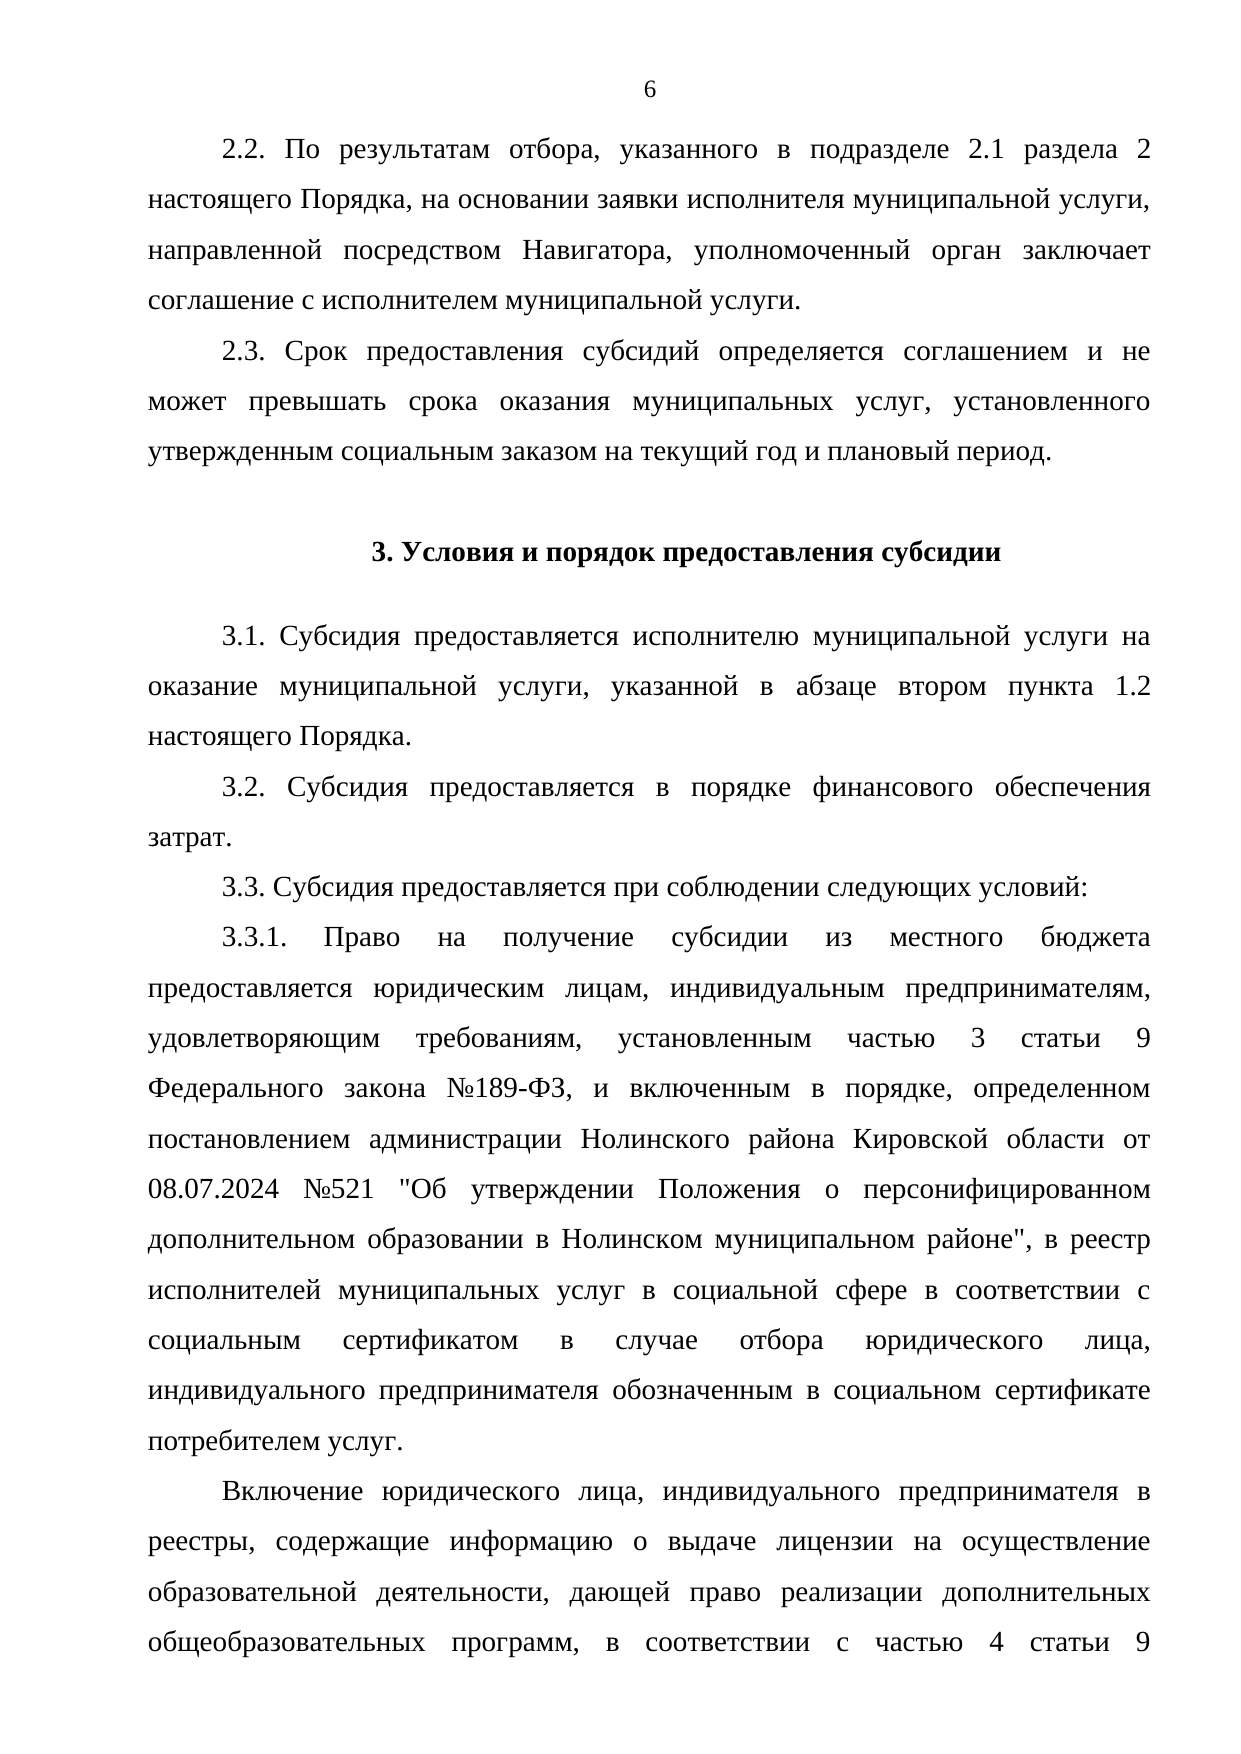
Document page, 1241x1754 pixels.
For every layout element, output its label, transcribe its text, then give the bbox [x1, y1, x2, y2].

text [148, 1473, 1152, 1657]
text 2.3. Срок предоставления субсидий определяется соглашением и не может превышать срока оказания муниципальных услуг, установленного утвержденным социальным заказом на текущий год и плановый период. [148, 333, 1152, 467]
text 3. Условия и порядок предоставления субсидии [148, 534, 1152, 567]
text 3.2. Субсидия предоставляется в порядке финансового обеспечения затрат. [148, 769, 1152, 852]
text 3.1. Субсидия предоставляется исполнителю муниципальной услуги на оказание муниципальной услуги, указанной в абзаце втором пункта 1.2 настоящего Порядка. [148, 618, 1152, 752]
text 3.3.1. Право на получение субсидии из местного бюджета предоставляется юридическим лицам, индивидуальным предпринимателям, удовлетворяющим требованиям, установленным частью 3 статьи 9 Федерального закона №189-ФЗ, и включенным в порядке, определенном постановлением администрации Нолинского района Кировской области от 08.07.2024 №521 "Об утверждении Положения о персонифицированном дополнительном образовании в Нолинском муниципальном районе", в реестр исполнителей муниципальных услуг в социальной сфере в соответствии с социальным сертификатом в случае отбора юридического лица, индивидуального предпринимателя обозначенным в социальном сертификате потребителем услуг. [148, 919, 1152, 1456]
text 2.2. По результатам отбора, указанного в подразделе 2.1 раздела 2 настоящего Порядка, на основании заявки исполнителя муниципальной услуги, направленной посредством Навигатора, уполномоченный орган заключает соглашение с исполнителем муниципальной услуги. [148, 131, 1152, 316]
text 3.3. Субсидия предоставляется при соблюдении следующих условий: [148, 869, 1152, 903]
